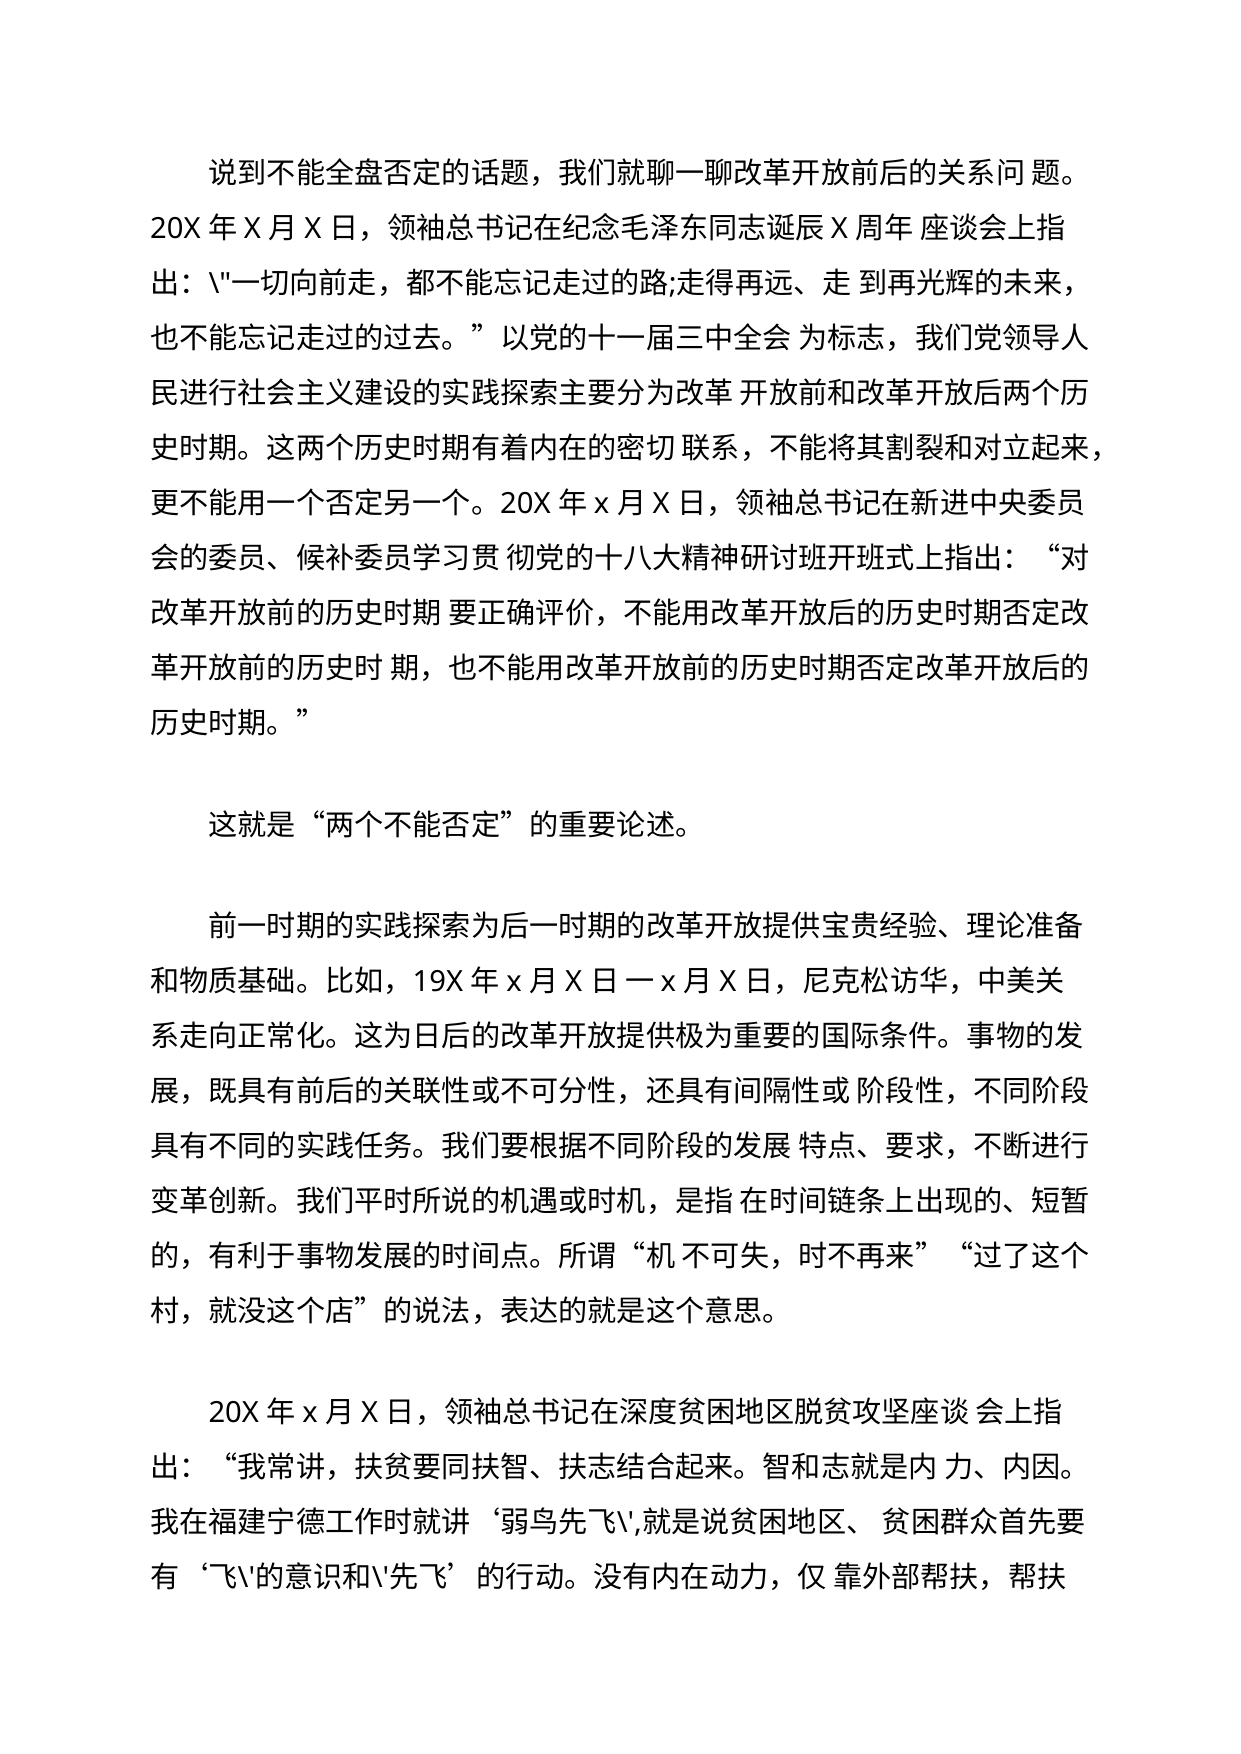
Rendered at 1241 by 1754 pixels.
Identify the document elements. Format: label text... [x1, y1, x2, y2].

text 说到不能全盘否定的话题，我们就聊一聊改革开放前后的关系问 题。20X 年 X 月 X 日，领袖总书记在纪念毛泽东同志诞辰X 周年 座谈会上指出：\"一切向前走，都不能忘记走过的路;走得再远、走 到再光辉的未来，也不能忘记走过的过去。”以党的十一届三中全会 为标志，我们党领导人民进行社会主义建设的实践探索主要分为改革 开放前和改革开放后两个历史时期。这两个历史时期有着内在的密切 联系，不能将其割裂和对立起来，更不能用一个否定另一个。20X 年 x 月 X 日，领袖总书记在新进中央委员会的委员、候补委员学习贯 彻党的十八大精神研讨班开班式上指出：“对改革开放前的历史时期 要正确评价，不能用改革开放后的历史时期否定改革开放前的历史时 期，也不能用改革开放前的历史时期否定改革开放后的历史时期。” [150, 150, 1090, 742]
text 这就是“两个不能否定”的重要论述。 [150, 801, 1090, 843]
text 前一时期的实践探索为后一时期的改革开放提供宝贵经验、理论准备和物质基础。比如，19X 年 x 月 X 日 一x 月 X 日，尼克松访华，中美关系走向正常化。这为日后的改革开放提供极为重要的国际条件。事物的发展，既具有前后的关联性或不可分性，还具有间隔性或 阶段性，不同阶段具有不同的实践任务。我们要根据不同阶段的发展 特点、要求，不断进行变革创新。我们平时所说的机遇或时机，是指 在时间链条上出现的、短暂的，有利于事物发展的时间点。所谓“机 不可失，时不再来”“过了这个村，就没这个店”的说法，表达的就是这个意思。 [150, 903, 1090, 1329]
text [150, 1389, 1090, 1596]
